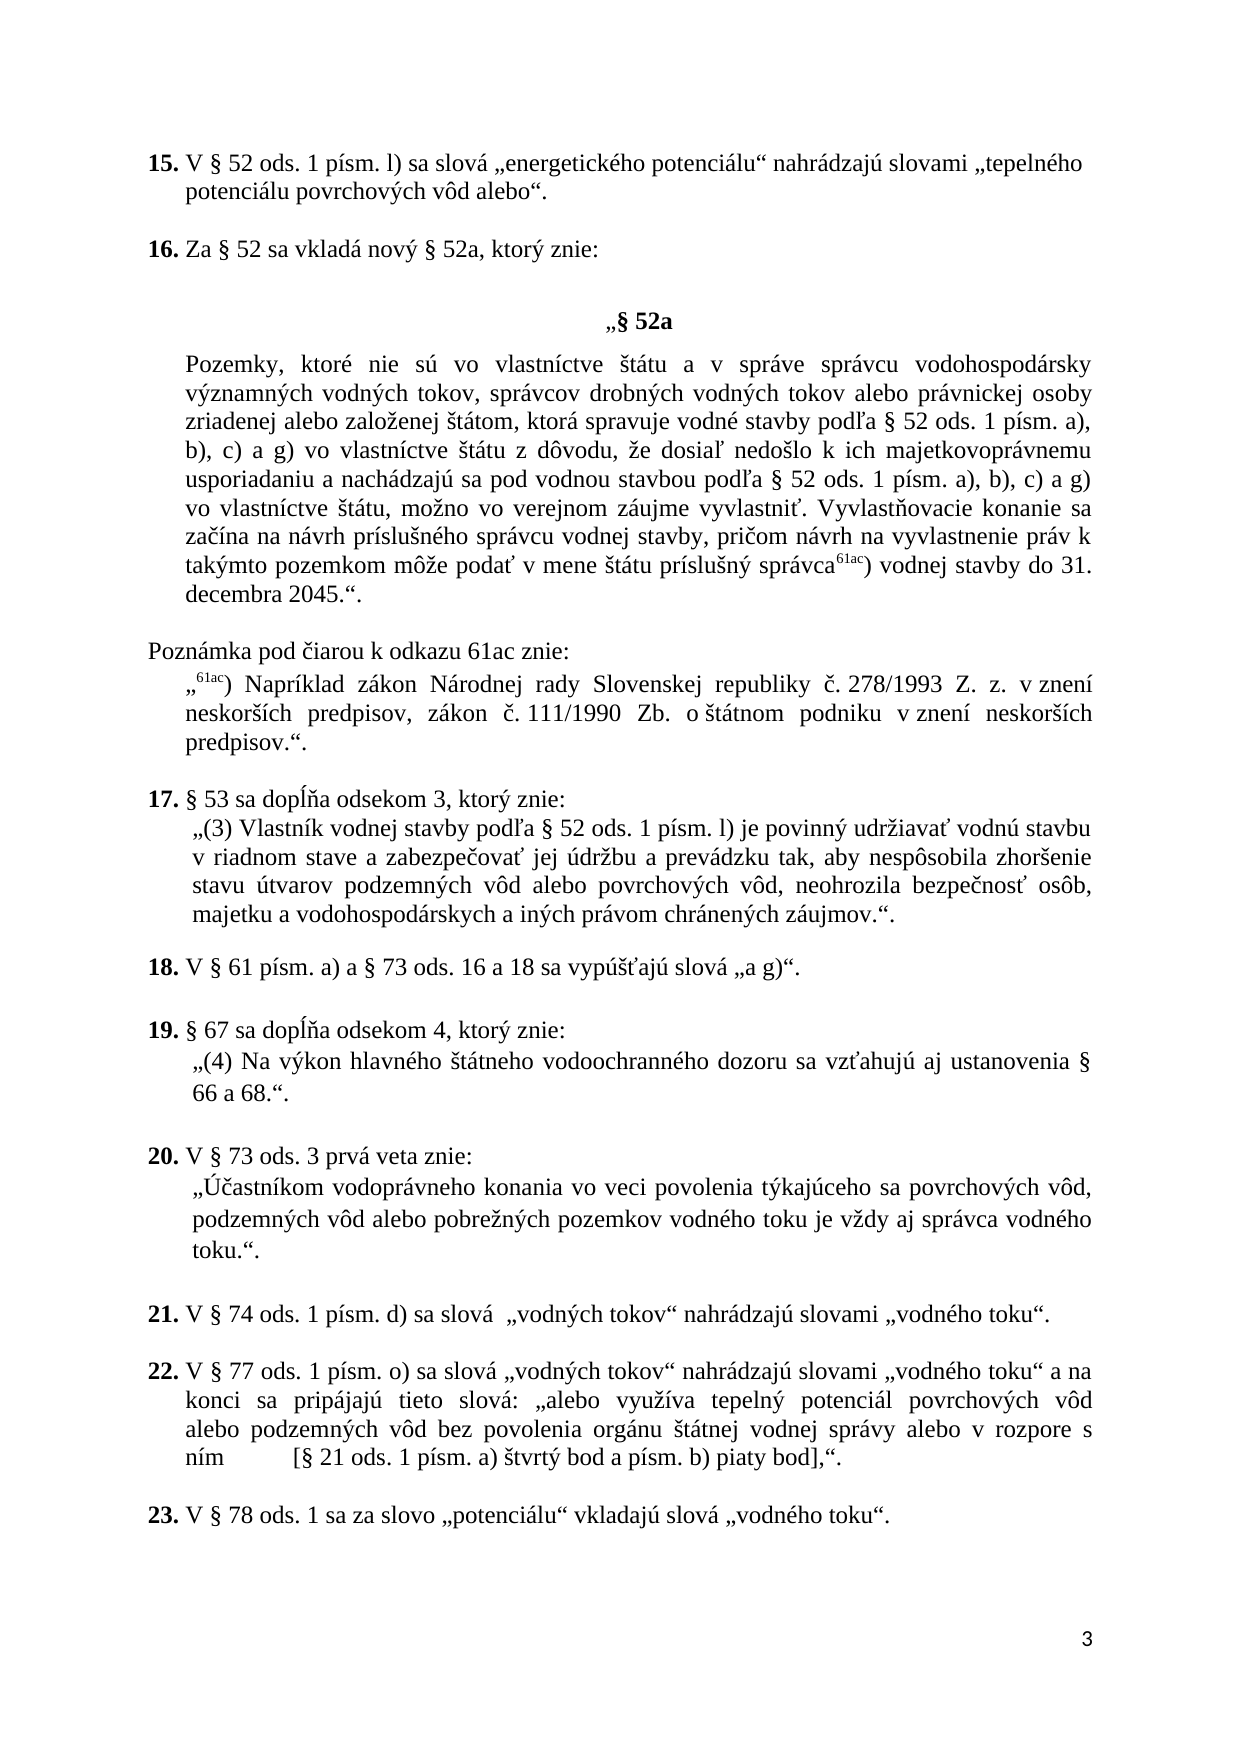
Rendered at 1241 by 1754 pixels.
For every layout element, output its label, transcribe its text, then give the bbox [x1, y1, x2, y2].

list „§ 52a [185, 306, 1093, 334]
list V § 52 ods. 1 písm. l) sa slová „energetického potenciálu“ nahrádzajú slovami „tepelného potenciálu povrchových vôd alebo“. [148, 148, 1093, 205]
list V § 73 ods. 3 prvá veta znie: [148, 1141, 1093, 1170]
list „61ac) Napríklad zákon Národnej rady Slovenskej republiky č. 278/1993 Z. z. v znení neskorších predpisov, zákon č. 111/1990 Zb. o štátnom podniku v znení neskorších predpisov.“. [185, 669, 1093, 756]
list V § 74 ods. 1 písm. d) sa slová „vodných tokov“ nahrádzajú slovami „vodného toku“. [148, 1299, 1093, 1327]
text „(3) Vlastník vodnej stavby podľa § 52 ods. 1 písm. l) je povinný udržiavať vodnú stavbu v riadnom stave a zabezpečovať jej údržbu a prevádzku tak, aby nespôsobila zhoršenie stavu útvarov podzemných vôd alebo povrchových vôd, neohrozila bezpečnosť osôb, majetku a vodohospodárskych a iných právom chránených záujmov.“. [192, 813, 1093, 928]
list Poznámka pod čiarou k odkazu 61ac znie: [148, 636, 1093, 665]
list V § 61 písm. a) a § 73 ods. 16 a 18 sa vypúšťajú slová „a g)“. [148, 952, 1093, 980]
list § 67 sa dopĺňa odsekom 4, ktorý znie: [148, 1015, 1093, 1043]
list „Účastníkom vodoprávneho konania vo veci povolenia týkajúceho sa povrchových vôd, podzemných vôd alebo pobrežných pozemkov vodného toku je vždy aj správca vodného toku.“. [192, 1172, 1093, 1264]
list V § 77 ods. 1 písm. o) sa slová „vodných tokov“ nahrádzajú slovami „vodného toku“ a na konci sa pripájajú tieto slová: „alebo využíva tepelný potenciál povrchových vôd alebo podzemných vôd bez povolenia orgánu štátnej vodnej správy alebo v rozpore s ním [§ 21 ods. 1 písm. a) štvrtý bod a písm. b) piaty bod],“. [148, 1356, 1093, 1471]
list „(4) Na výkon hlavného štátneho vodoochranného dozoru sa vzťahujú aj ustanovenia § 66 a 68.“. [192, 1046, 1093, 1107]
list Za § 52 sa vkladá nový § 52a, ktorý znie: [148, 234, 1093, 263]
list Pozemky, ktoré nie sú vo vlastníctve štátu a v správe správcu vodohospodársky významných vodných tokov, správcov drobných vodných tokov alebo právnickej osoby zriadenej alebo založenej štátom, ktorá spravuje vodné stavby podľa § 52 ods. 1 písm. a), b), c) a g) vo vlastníctve štátu z dôvodu, že dosiaľ nedošlo k ich majetkovoprávnemu usporiadaniu a nachádzajú sa pod vodnou stavbou podľa § 52 ods. 1 písm. a), b), c) a g) vo vlastníctve štátu, možno vo verejnom záujme vyvlastniť. Vyvlastňovacie konanie sa začína na návrh príslušného správcu vodnej stavby, pričom návrh na vyvlastnenie práv k takýmto pozemkom môže podať v mene štátu príslušný správca61ac) vodnej stavby do 31. decembra 2045.“. [185, 349, 1093, 608]
list § 53 sa dopĺňa odsekom 3, ktorý znie: [148, 784, 1093, 813]
list V § 78 ods. 1 sa za slovo „potenciálu“ vkladajú slová „vodného toku“. [148, 1500, 1093, 1529]
